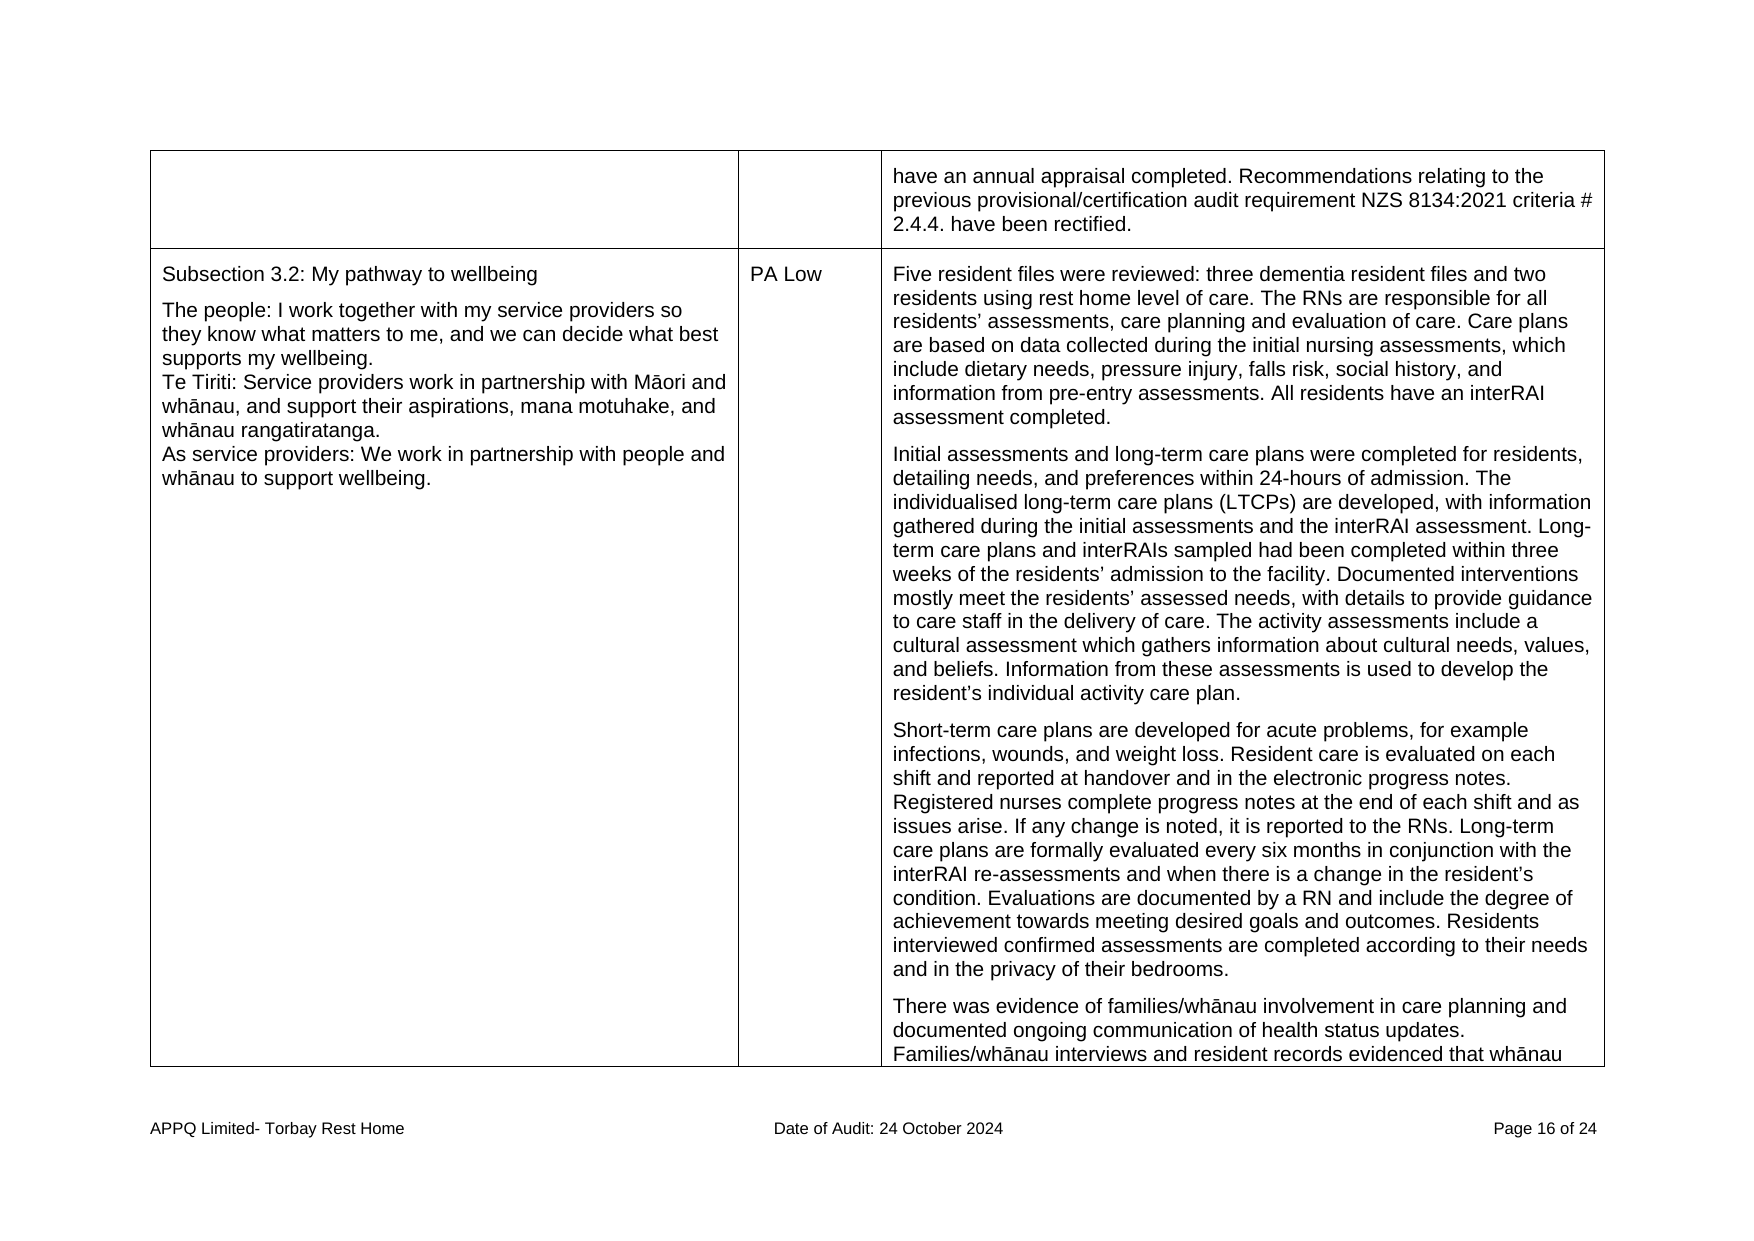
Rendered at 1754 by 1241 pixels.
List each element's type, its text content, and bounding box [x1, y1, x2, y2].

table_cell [882, 151, 1604, 248]
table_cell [882, 249, 1604, 1066]
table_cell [151, 151, 738, 248]
table_cell FA [739, 151, 881, 248]
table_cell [151, 249, 738, 1066]
table_cell PA Low [739, 249, 881, 1066]
